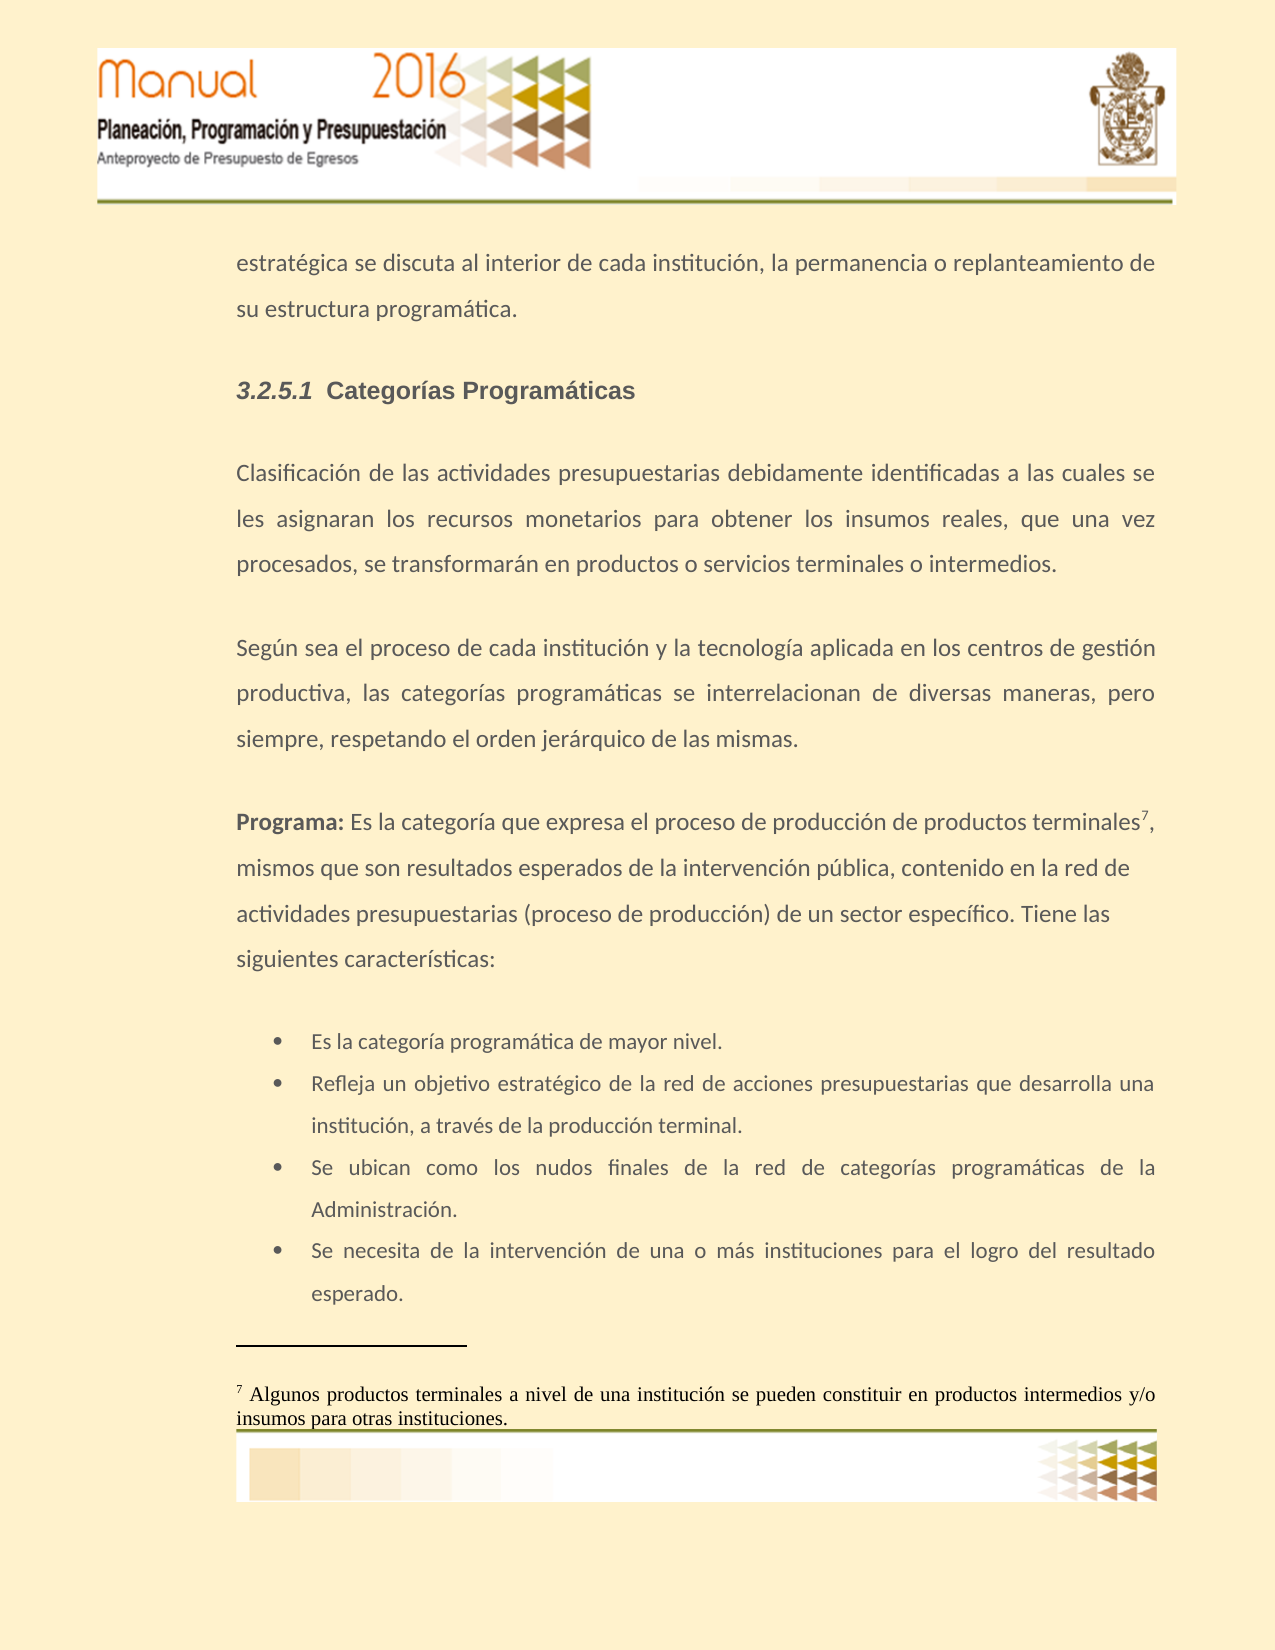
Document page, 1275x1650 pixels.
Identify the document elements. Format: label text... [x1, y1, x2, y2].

subtitle Categorías Programáticas [236, 376, 1157, 405]
list Se necesita de la intervención de una o más instituciones para el logro del resultado esperado. [274, 1237, 1157, 1307]
text Programa: Es la categoría que expresa el proceso de producción de productos terminales, mismos que son resultados esperados de la intervención pública, contenido en la red de actividades presupuestarias (proceso de producción) de un sector específico. Tiene las siguientes características: [236, 806, 1157, 974]
picture [97, 48, 1177, 205]
text Según sea el proceso de cada institución y la tecnología aplicada en los centros de gestión productiva, las categorías programáticas se interrelacionan de diversas maneras, pero siempre, respetando el orden jerárquico de las mismas. [236, 632, 1157, 754]
list Se ubican como los nudos finales de la red de categorías programáticas de la Administración. [274, 1153, 1157, 1223]
list Es la categoría programática de mayor nivel. [274, 1027, 1157, 1055]
text Clasificación de las actividades presupuestarias debidamente identificadas a las cuales se les asignaran los recursos monetarios para obtener los insumos reales, que una vez procesados, se transformarán en productos o servicios terminales o intermedios. [236, 457, 1157, 579]
list Refleja un objetivo estratégico de la red de acciones presupuestarias que desarrolla una institución, a través de la producción terminal. [274, 1069, 1157, 1139]
picture [236, 1429, 1157, 1502]
